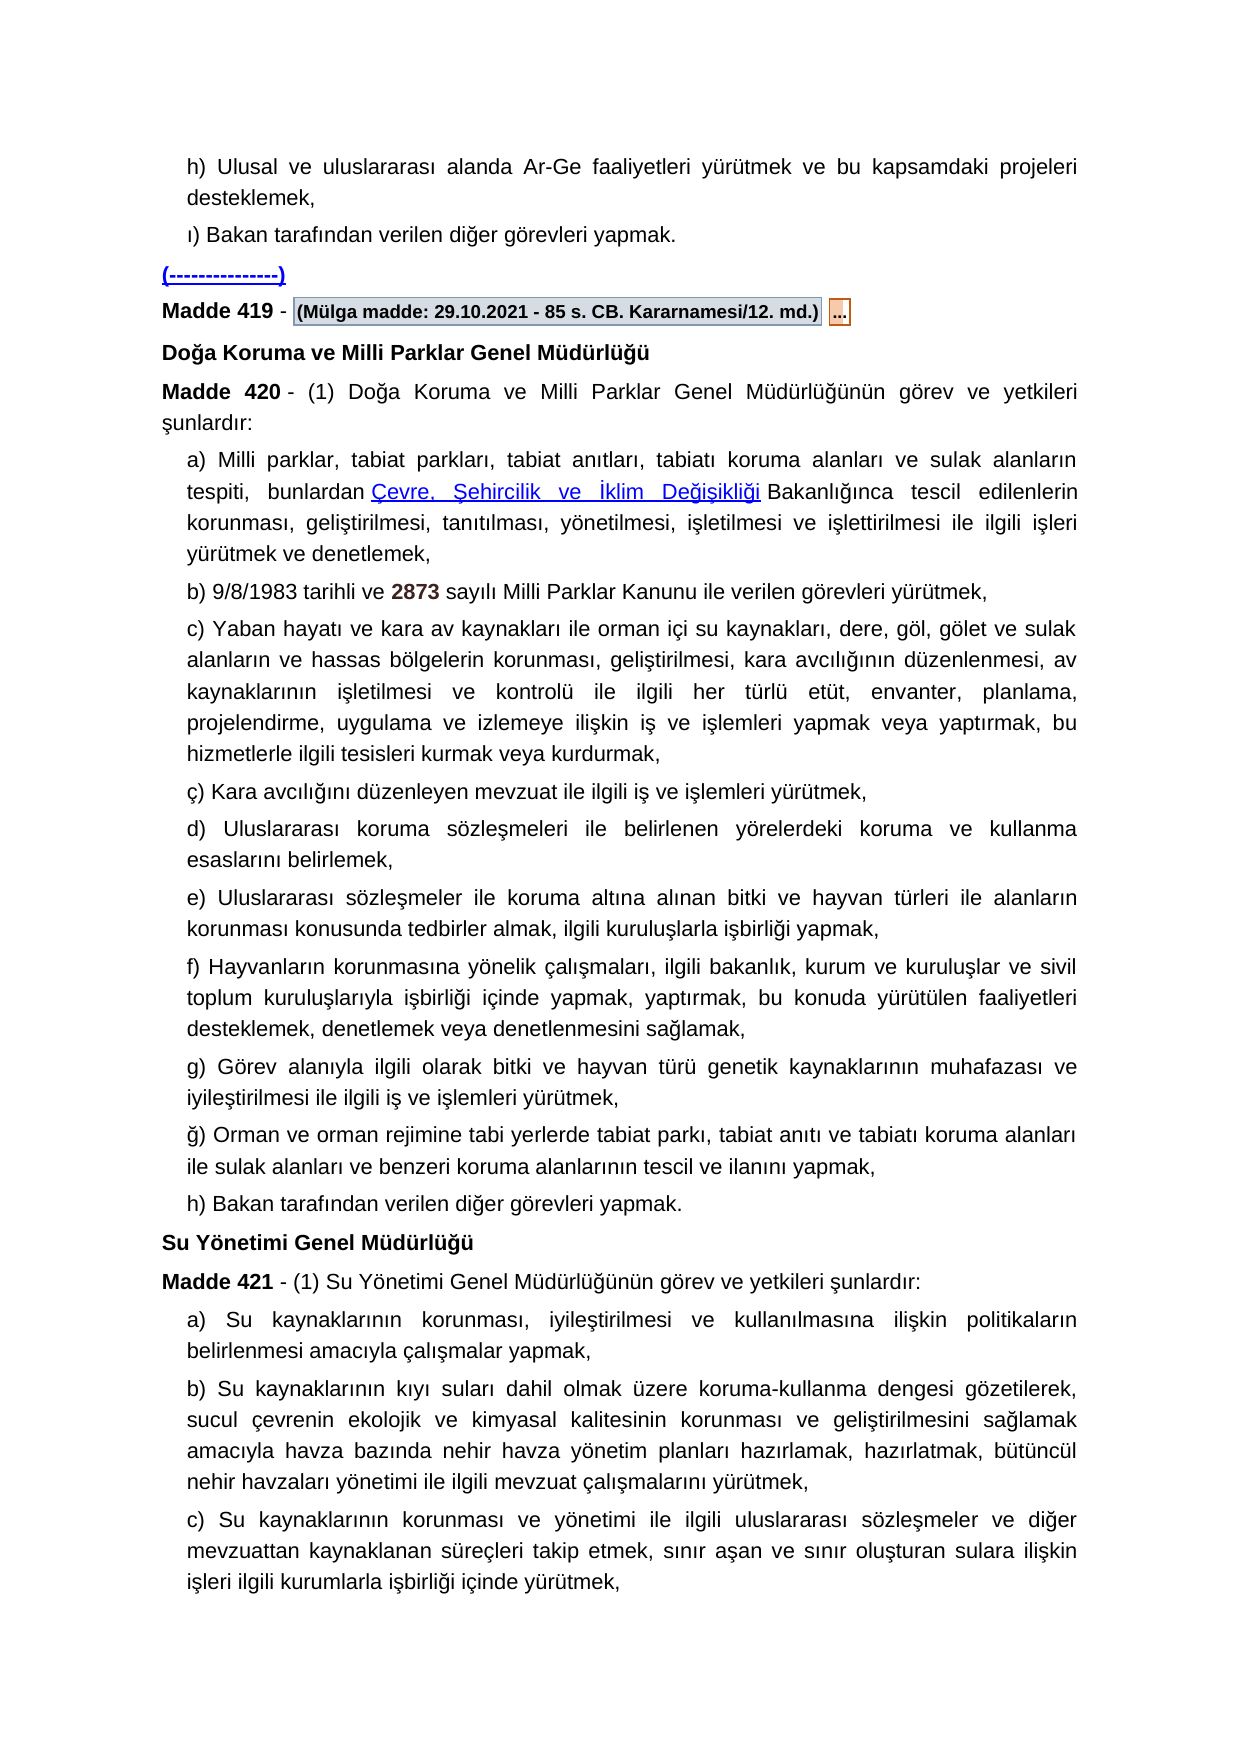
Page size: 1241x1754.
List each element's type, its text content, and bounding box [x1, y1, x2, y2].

text c) Yaban hayatı ve kara av kaynakları ile orman içi su kaynakları, dere, göl, gölet ve sulak alanların ve hassas bölgelerin korunması, geliştirilmesi, kara avcılığının düzenlenmesi, av kaynaklarının işletilmesi ve kontrolü ile ilgili her türlü etüt, envanter, planlama, projelendirme, uygulama ve izlemeye ilişkin iş ve işlemleri yapmak veya yaptırmak, bu hizmetlerle ilgili tesisleri kurmak veya kurdurmak, [187, 610, 1078, 766]
text (---------------) [162, 255, 1078, 287]
text h) Ulusal ve uluslararası alanda Ar-Ge faaliyetleri yürütmek ve bu kapsamdaki projeleri desteklemek, [187, 148, 1078, 210]
text b) Su kaynaklarının kıyı suları dahil olmak üzere koruma-kullanma dengesi gözetilerek, sucul çevrenin ekolojik ve kimyasal kalitesinin korunması ve geliştirilmesini sağlamak amacıyla havza bazında nehir havza yönetim planları hazırlamak, hazırlatmak, bütüncül nehir havzaları yönetimi ile ilgili mevzuat çalışmalarını yürütmek, [187, 1369, 1078, 1494]
text a) Milli parklar, tabiat parkları, tabiat anıtları, tabiatı koruma alanları ve sulak alanların tespiti, bunlardan Çevre, Şehircilik ve İklim Değişikliği Bakanlığınca tescil edilenlerin korunması, geliştirilmesi, tanıtılması, yönetilmesi, işletilmesi ve işlettirilmesi ile ilgili işleri yürütmek ve denetlemek, [187, 441, 1078, 566]
text g) Görev alanıyla ilgili olarak bitki ve hayvan türü genetik kaynaklarının muhafazası ve iyileştirilmesi ile ilgili iş ve işlemleri yürütmek, [187, 1048, 1078, 1110]
text Su Yönetimi Genel Müdürlüğü [162, 1224, 1078, 1255]
text c) Su kaynaklarının korunması ve yönetimi ile ilgili uluslararası sözleşmeler ve diğer mevzuattan kaynaklanan süreçleri takip etmek, sınır aşan ve sınır oluşturan sulara ilişkin işleri ilgili kurumlarla işbirliği içinde yürütmek, [187, 1501, 1078, 1594]
text f) Hayvanların korunmasına yönelik çalışmaları, ilgili bakanlık, kurum ve kuruluşlar ve sivil toplum kuruluşlarıyla işbirliği içinde yapmak, yaptırmak, bu konuda yürütülen faaliyetleri desteklemek, denetlemek veya denetlenmesini sağlamak, [187, 948, 1078, 1041]
text ğ) Orman ve orman rejimine tabi yerlerde tabiat parkı, tabiat anıtı ve tabiatı koruma alanları ile sulak alanları ve benzeri koruma alanlarının tescil ve ilanını yapmak, [187, 1116, 1078, 1179]
text a) Su kaynaklarının korunması, iyileştirilmesi ve kullanılmasına ilişkin politikaların belirlenmesi amacıyla çalışmalar yapmak, [187, 1301, 1078, 1363]
text Madde 421 - (1) Su Yönetimi Genel Müdürlüğünün görev ve yetkileri şunlardır: [162, 1263, 1078, 1294]
text e) Uluslararası sözleşmeler ile koruma altına alınan bitki ve hayvan türleri ile alanların korunması konusunda tedbirler almak, ilgili kuruluşlarla işbirliği yapmak, [187, 879, 1078, 941]
text b) 9/8/1983 tarihli ve 2873 sayılı Milli Parklar Kanunu ile verilen görevleri yürütmek, [187, 573, 1078, 604]
text h) Bakan tarafından verilen diğer görevleri yapmak. [187, 1185, 1078, 1216]
text d) Uluslararası koruma sözleşmeleri ile belirlenen yörelerdeki koruma ve kullanma esaslarını belirlemek, [187, 810, 1078, 873]
text ı) Bakan tarafından verilen diğer görevleri yapmak. [187, 216, 1078, 248]
text ç) Kara avcılığını düzenleyen mevzuat ile ilgili iş ve işlemleri yürütmek, [187, 773, 1078, 804]
text Doğa Koruma ve Milli Parklar Genel Müdürlüğü [162, 333, 1078, 365]
text Madde 420 - (1) Doğa Koruma ve Milli Parklar Genel Müdürlüğünün görev ve yetkileri şunlardır: [162, 373, 1078, 435]
text Madde 419 - (Mülga madde: 29.10.2021 - 85 s. CB. Kararnamesi/12. md.) ... [162, 294, 1078, 326]
